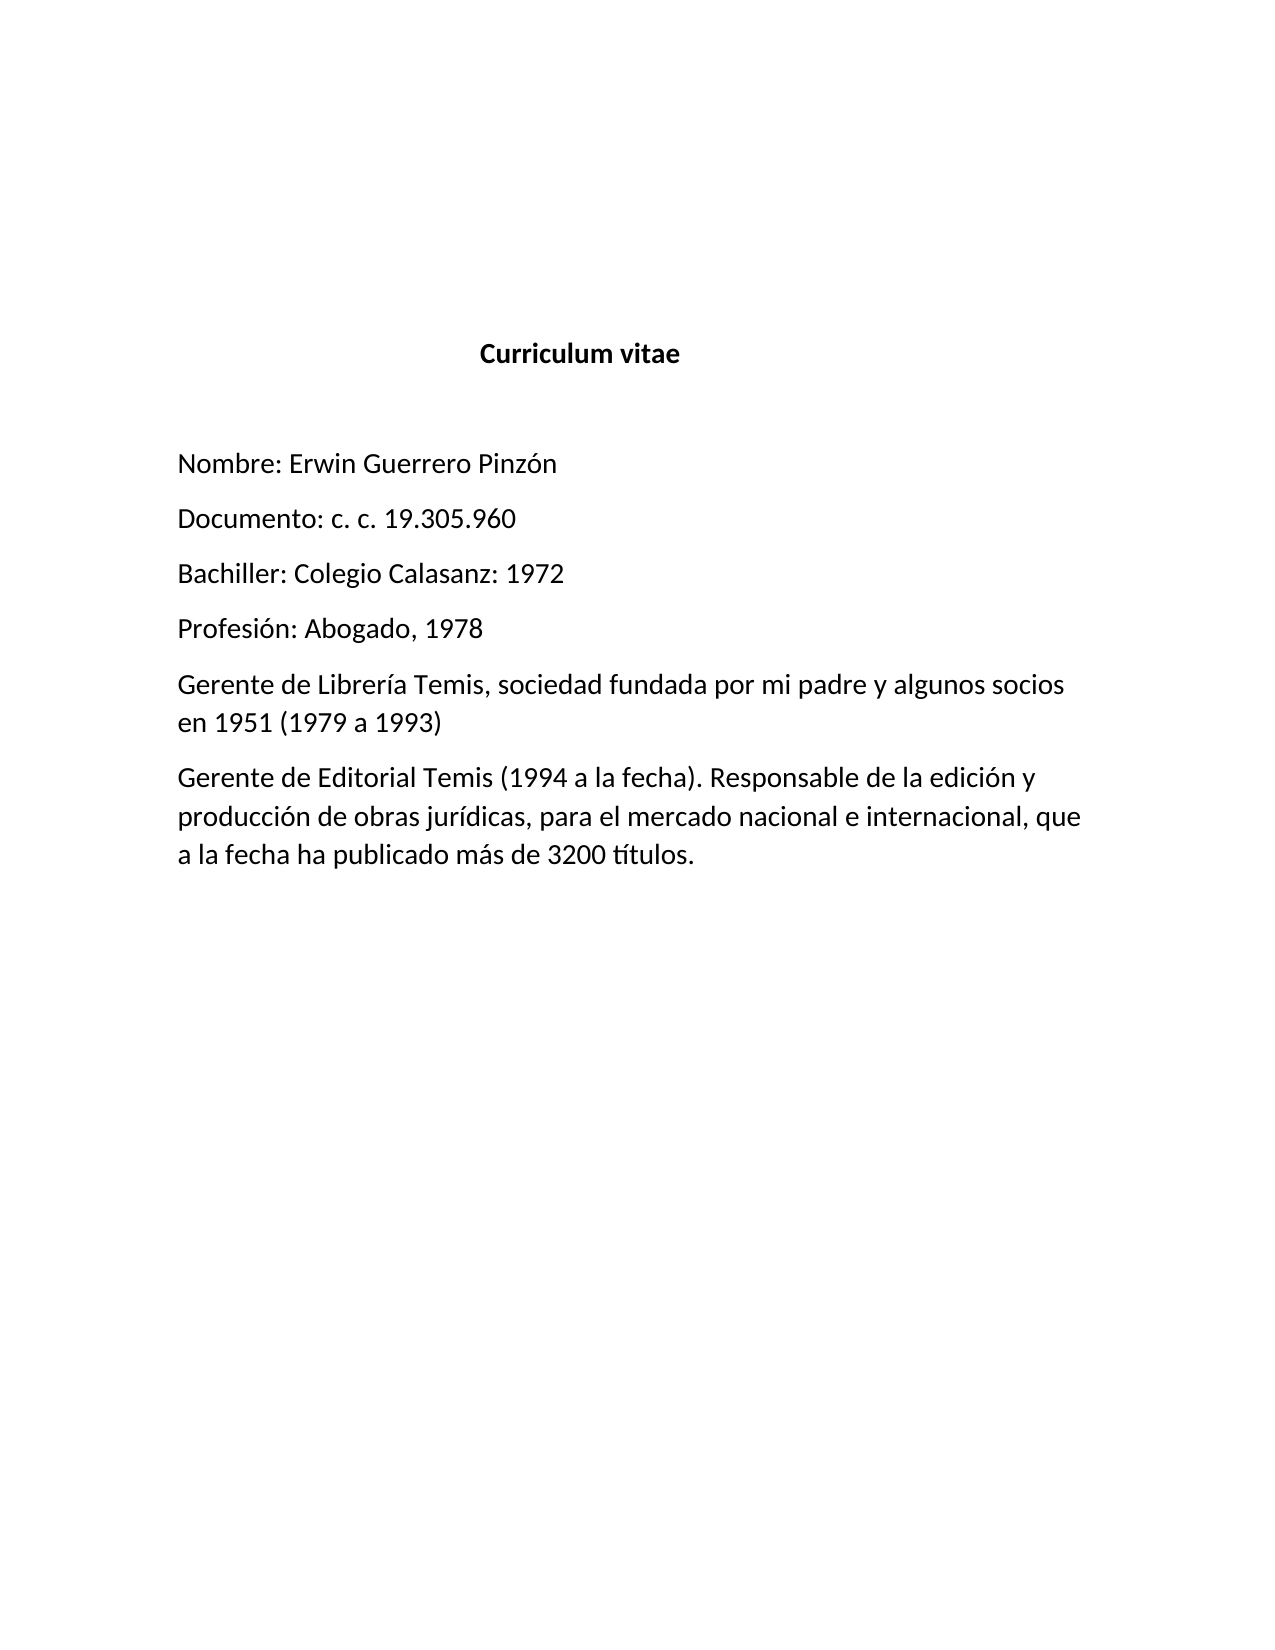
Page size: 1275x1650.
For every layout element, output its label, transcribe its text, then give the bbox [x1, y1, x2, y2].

text Nombre: Erwin Guerrero Pinzón [177, 445, 1098, 481]
text Gerente de Editorial Temis (1994 a la fecha). Responsable de la edición y producción de obras jurídicas, para el mercado nacional e internacional, que a la fecha ha publicado más de 3200 títulos. [177, 759, 1098, 872]
text Bachiller: Colegio Calasanz: 1972 [177, 556, 1098, 591]
text Documento: c. c. 19.305.960 [177, 500, 1098, 536]
text Curriculum vitae [177, 335, 1098, 371]
text Gerente de Librería Temis, sociedad fundada por mi padre y algunos socios en 1951 (1979 a 1993) [177, 666, 1098, 740]
text Profesión: Abogado, 1978 [177, 611, 1098, 646]
